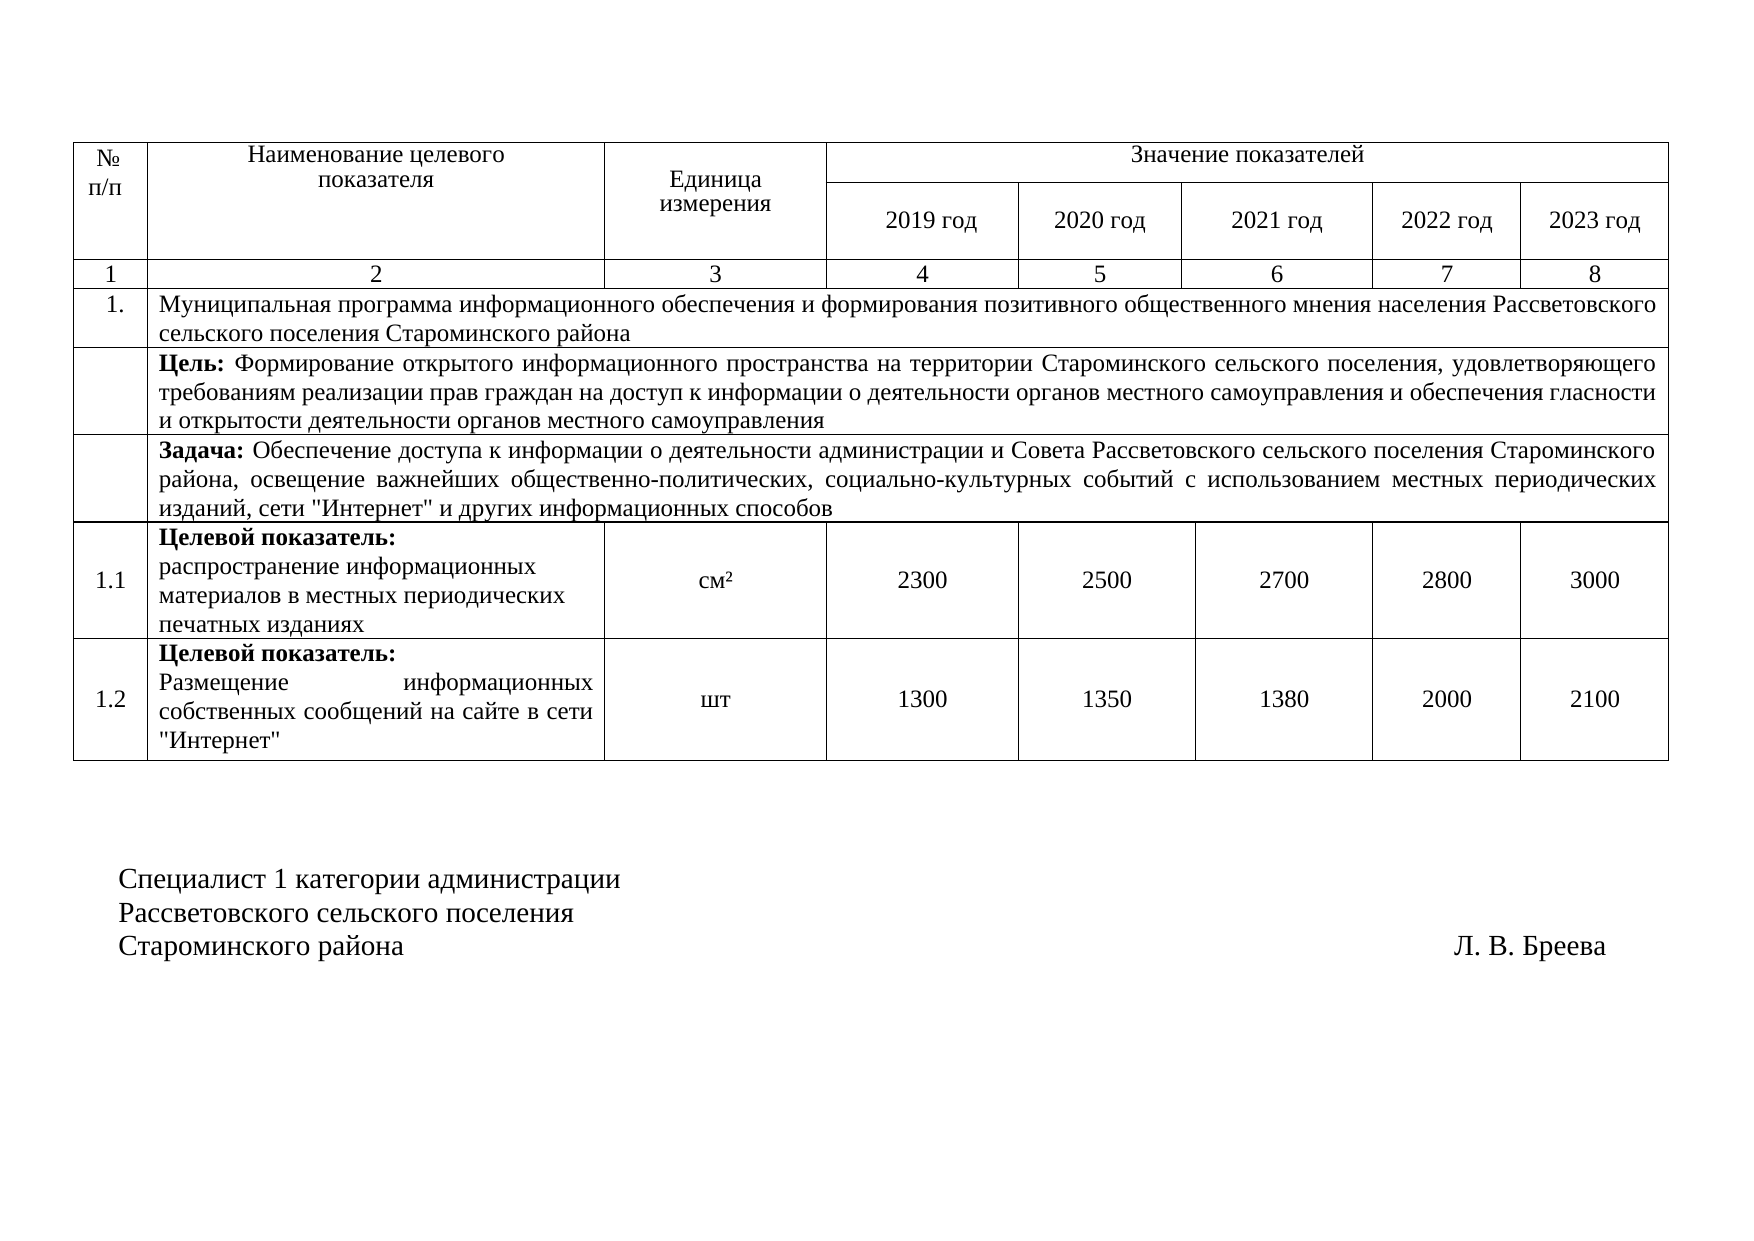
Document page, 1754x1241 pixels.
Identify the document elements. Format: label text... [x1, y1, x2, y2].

table_cell 1380 [1196, 639, 1372, 759]
table_cell 2000 [1373, 639, 1520, 759]
table_cell 2300 [827, 523, 1018, 637]
table_cell 1350 [1019, 639, 1195, 759]
table_cell 2700 [1196, 523, 1372, 637]
table_cell 1.1 [74, 523, 147, 637]
table_cell [74, 348, 147, 434]
table_cell 1. [74, 289, 147, 347]
text Староминского района Л. В. Бреева [118, 928, 1636, 962]
table_cell 4 [827, 260, 1018, 288]
text Специалист 1 категории администрации [118, 861, 1636, 895]
table_cell 6 [1182, 260, 1372, 288]
table_cell 2021 год [1182, 183, 1372, 258]
table_cell Цель: Формирование открытого информационного пространства на территории Староминского сельского поселения, удовлетворяющего требованиям реализации прав граждан на доступ к информации о деятельности органов местного самоуправления и обеспечения гласности и открытости деятельности органов местного самоуправления [148, 348, 1668, 434]
table_cell Целевой показатель: Размещение информационных собственных сообщений на сайте в сети "Интернет" [148, 639, 604, 759]
table_cell 2 [148, 260, 604, 288]
table_cell шт [605, 639, 826, 759]
table_header Единица измерения [605, 143, 826, 258]
table_cell 2023 год [1521, 183, 1668, 258]
table_cell 2500 [1019, 523, 1195, 637]
table_cell 2100 [1521, 639, 1668, 759]
table_cell 7 [1373, 260, 1520, 288]
table_cell 5 [1019, 260, 1181, 288]
table_cell 3 [605, 260, 826, 288]
table_cell Муниципальная программа информационного обеспечения и формирования позитивного общественного мнения населения Рассветовского сельского поселения Староминского района [148, 289, 1668, 347]
table_cell см² [605, 523, 826, 637]
table_cell 3000 [1521, 523, 1668, 637]
table_header Наименование целевого показателя [148, 143, 604, 258]
table_cell Целевой показатель: распространение информационных материалов в местных периодических печатных изданиях [148, 523, 604, 637]
table_cell 2019 год [827, 183, 1018, 258]
table_cell 1.2 [74, 639, 147, 759]
table_cell 2020 год [1019, 183, 1181, 258]
table_cell 2022 год [1373, 183, 1520, 258]
table_cell Задача: Обеспечение доступа к информации о деятельности администрации и Совета Рассветовского сельского поселения Староминского района, освещение важнейших общественно-политических, социально-культурных событий с использованием местных периодических изданий, сети "Интернет" и других информационных способов [148, 435, 1668, 521]
table_header № п/п [74, 143, 147, 258]
table_cell 2800 [1373, 523, 1520, 637]
table_cell 1 [74, 260, 147, 288]
table_cell 8 [1521, 260, 1668, 288]
table_cell 1300 [827, 639, 1018, 759]
table_header Значение показателей [827, 143, 1668, 182]
table_cell [74, 435, 147, 521]
text Рассветовского сельского поселения [118, 895, 1636, 928]
